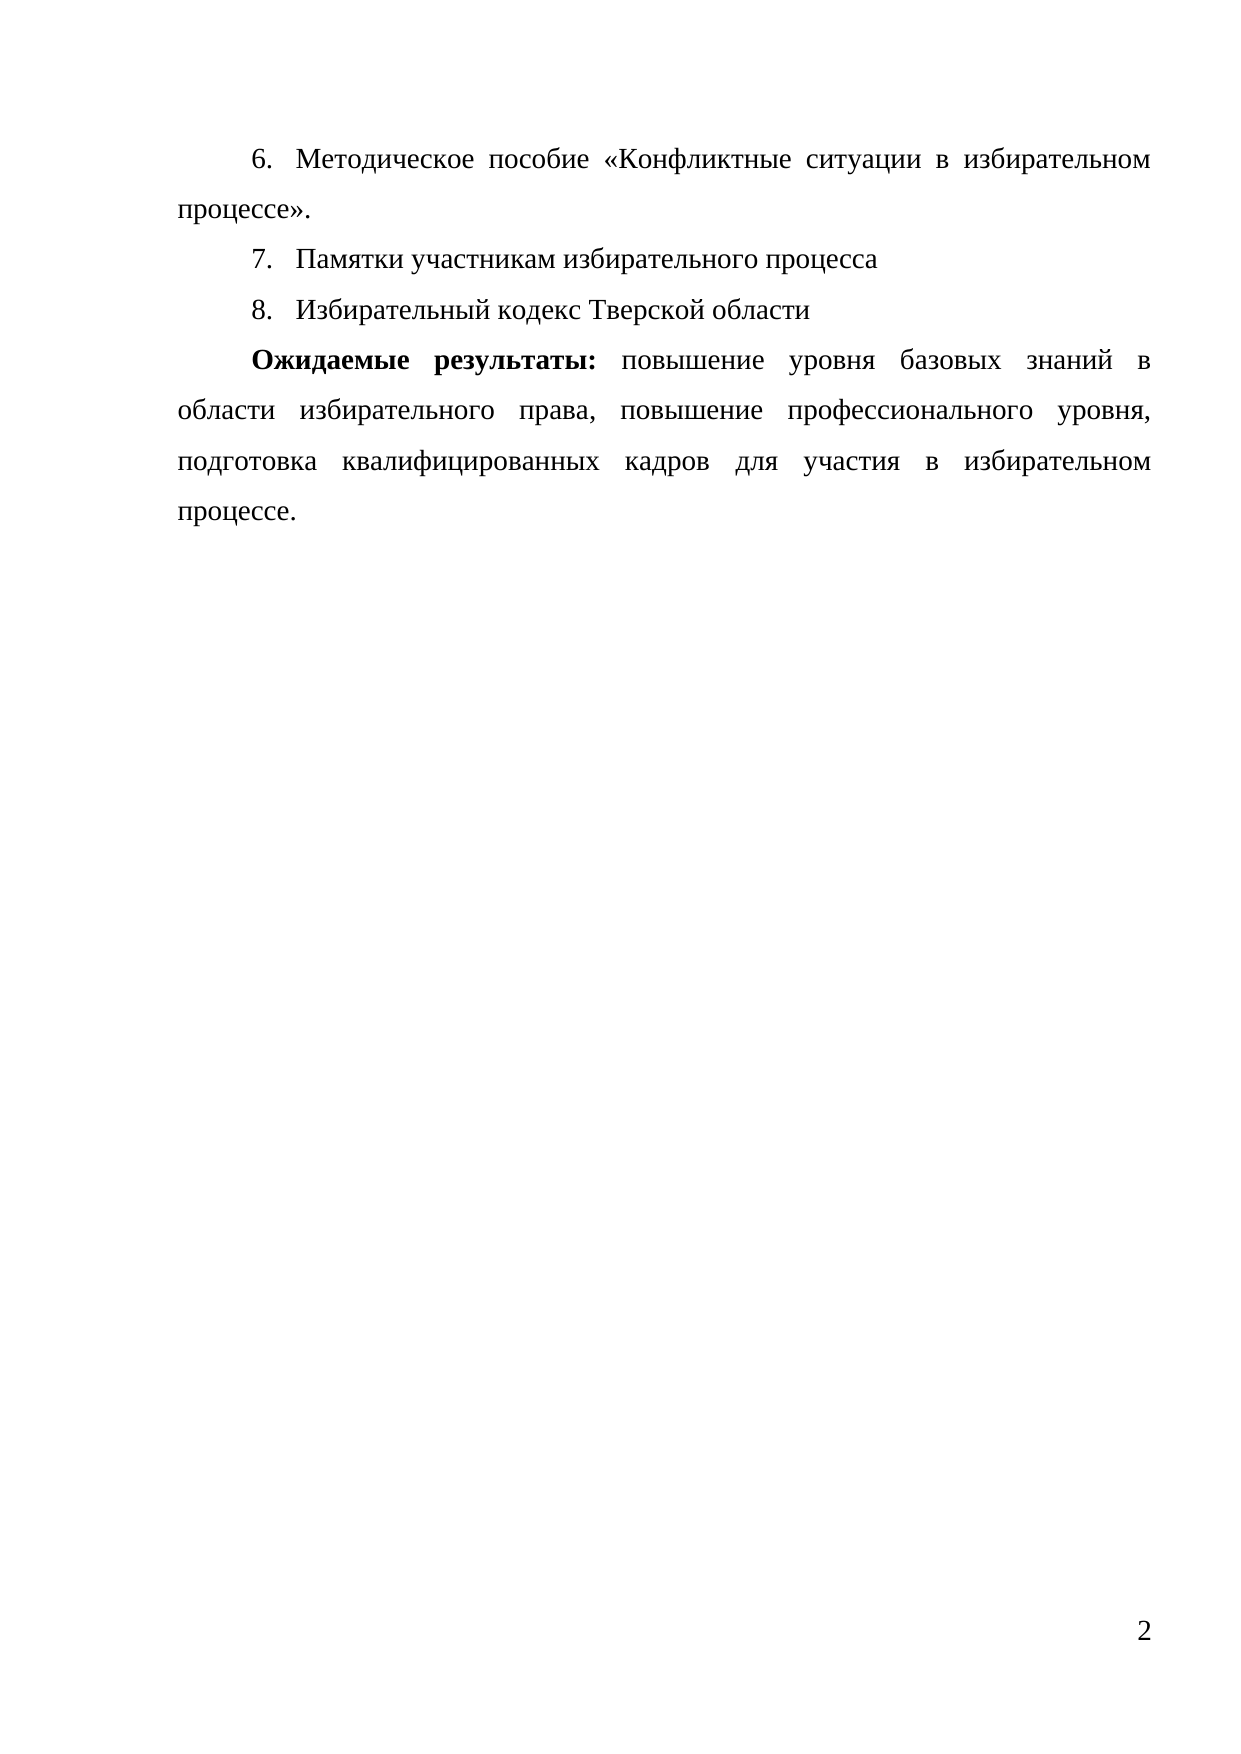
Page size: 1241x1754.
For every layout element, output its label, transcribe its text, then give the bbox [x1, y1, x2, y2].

list Избирательный кодекс Тверской области [177, 292, 1152, 325]
list Методическое пособие «Конфликтные ситуации в избирательном процессе». [177, 141, 1152, 225]
list Памятки участникам избирательного процесса [177, 242, 1152, 275]
text Ожидаемые результаты: повышение уровня базовых знаний в области избирательного права, повышение профессионального уровня, подготовка квалифицированных кадров для участия в избирательном процессе. [177, 342, 1152, 527]
